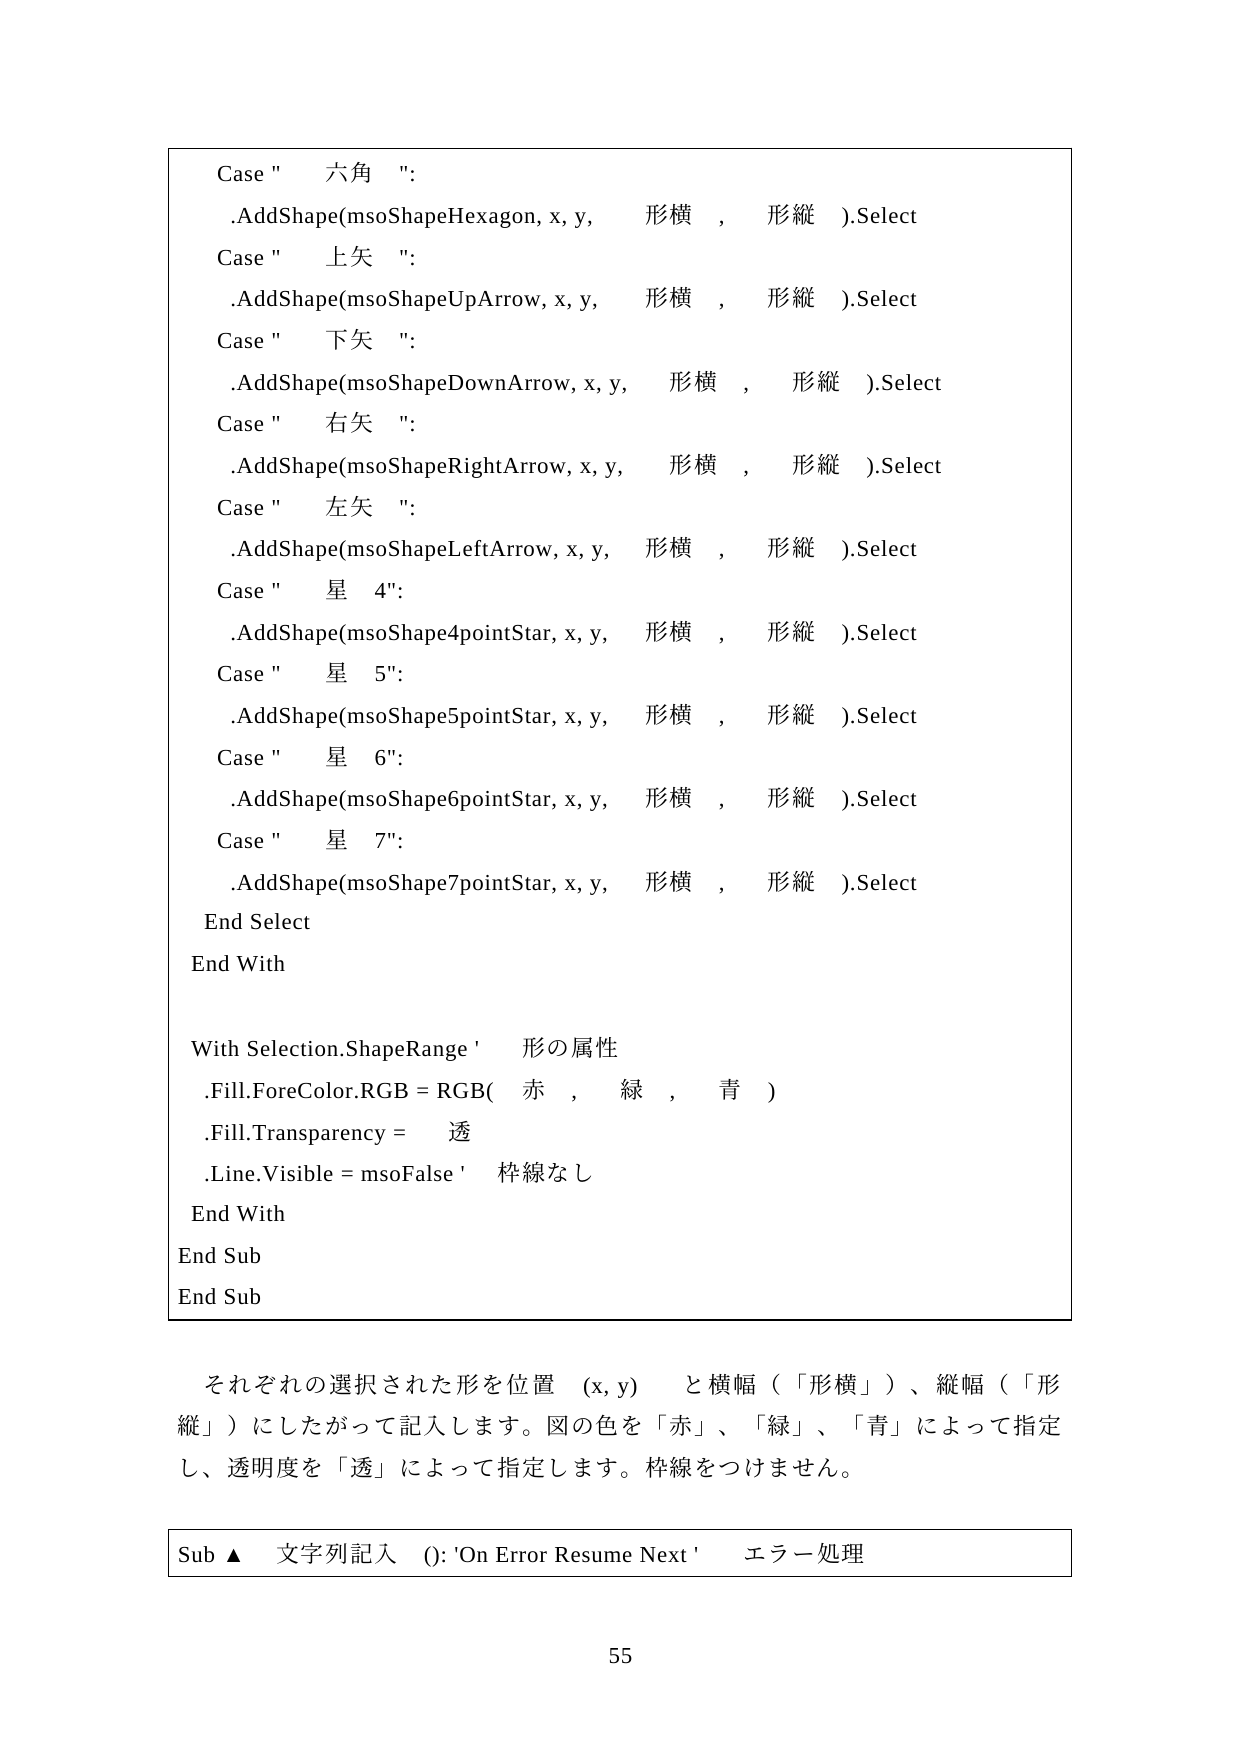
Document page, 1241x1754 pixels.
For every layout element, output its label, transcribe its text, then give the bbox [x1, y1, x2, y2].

text End Sub [169, 1273, 1071, 1319]
text .Fill.ForeColor.RGB = RGB(赤, 緑, 青) [178, 1067, 1063, 1109]
text Case "下矢": [178, 317, 1063, 359]
text Case "星7": [178, 817, 1063, 859]
text End With [178, 942, 1063, 984]
text .AddShape(msoShapeLeftArrow, x, y, 形横, 形縦).Select [178, 526, 1063, 567]
text .AddShape(msoShape4pointStar, x, y, 形横, 形縦).Select [178, 609, 1063, 651]
text .AddShape(msoShapeRightArrow, x, y, 形横, 形縦).Select [178, 442, 1063, 484]
text .Fill.Transparency = 透 [178, 1109, 1063, 1151]
text End Sub [178, 1234, 1063, 1273]
text End With [178, 1192, 1063, 1234]
text .AddShape(msoShape5pointStar, x, y, 形横, 形縦).Select [178, 692, 1063, 734]
text .Line.Visible = msoFalse '枠線なし [178, 1151, 1063, 1192]
text .AddShape(msoShapeUpArrow, x, y, 形横, 形縦).Select [178, 276, 1063, 317]
text Case "右矢": [178, 401, 1063, 442]
text .AddShape(msoShapeDownArrow, x, y, 形横, 形縦).Select [178, 359, 1063, 401]
text With Selection.ShapeRange '形の属性 [178, 1026, 1063, 1067]
text Case "星6": [178, 734, 1063, 776]
text Case "星5": [178, 651, 1063, 692]
text Sub ▲文字列記入(): 'On Error Resume Next 'エラー処理 [169, 1530, 1071, 1576]
text Case "左矢": [178, 484, 1063, 526]
text .AddShape(msoShapeHexagon, x, y, 形横, 形縦).Select [178, 192, 1063, 234]
text Case "上矢": [178, 234, 1063, 276]
text End Select [178, 901, 1063, 942]
text .AddShape(msoShape6pointStar, x, y, 形横, 形縦).Select [178, 776, 1063, 817]
text Case "六角": [169, 149, 1071, 192]
text Case "星4": [178, 567, 1063, 609]
text それぞれの選択された形を位置(x, y)と横幅（「形横」）、縦幅（「形縦」）にしたがって記入します。図の色を「赤」、「緑」、「青」によって指定し、透明度を「透」によって指定します。枠線をつけません。 [178, 1362, 1063, 1487]
text .AddShape(msoShape7pointStar, x, y, 形横, 形縦).Select [178, 859, 1063, 901]
